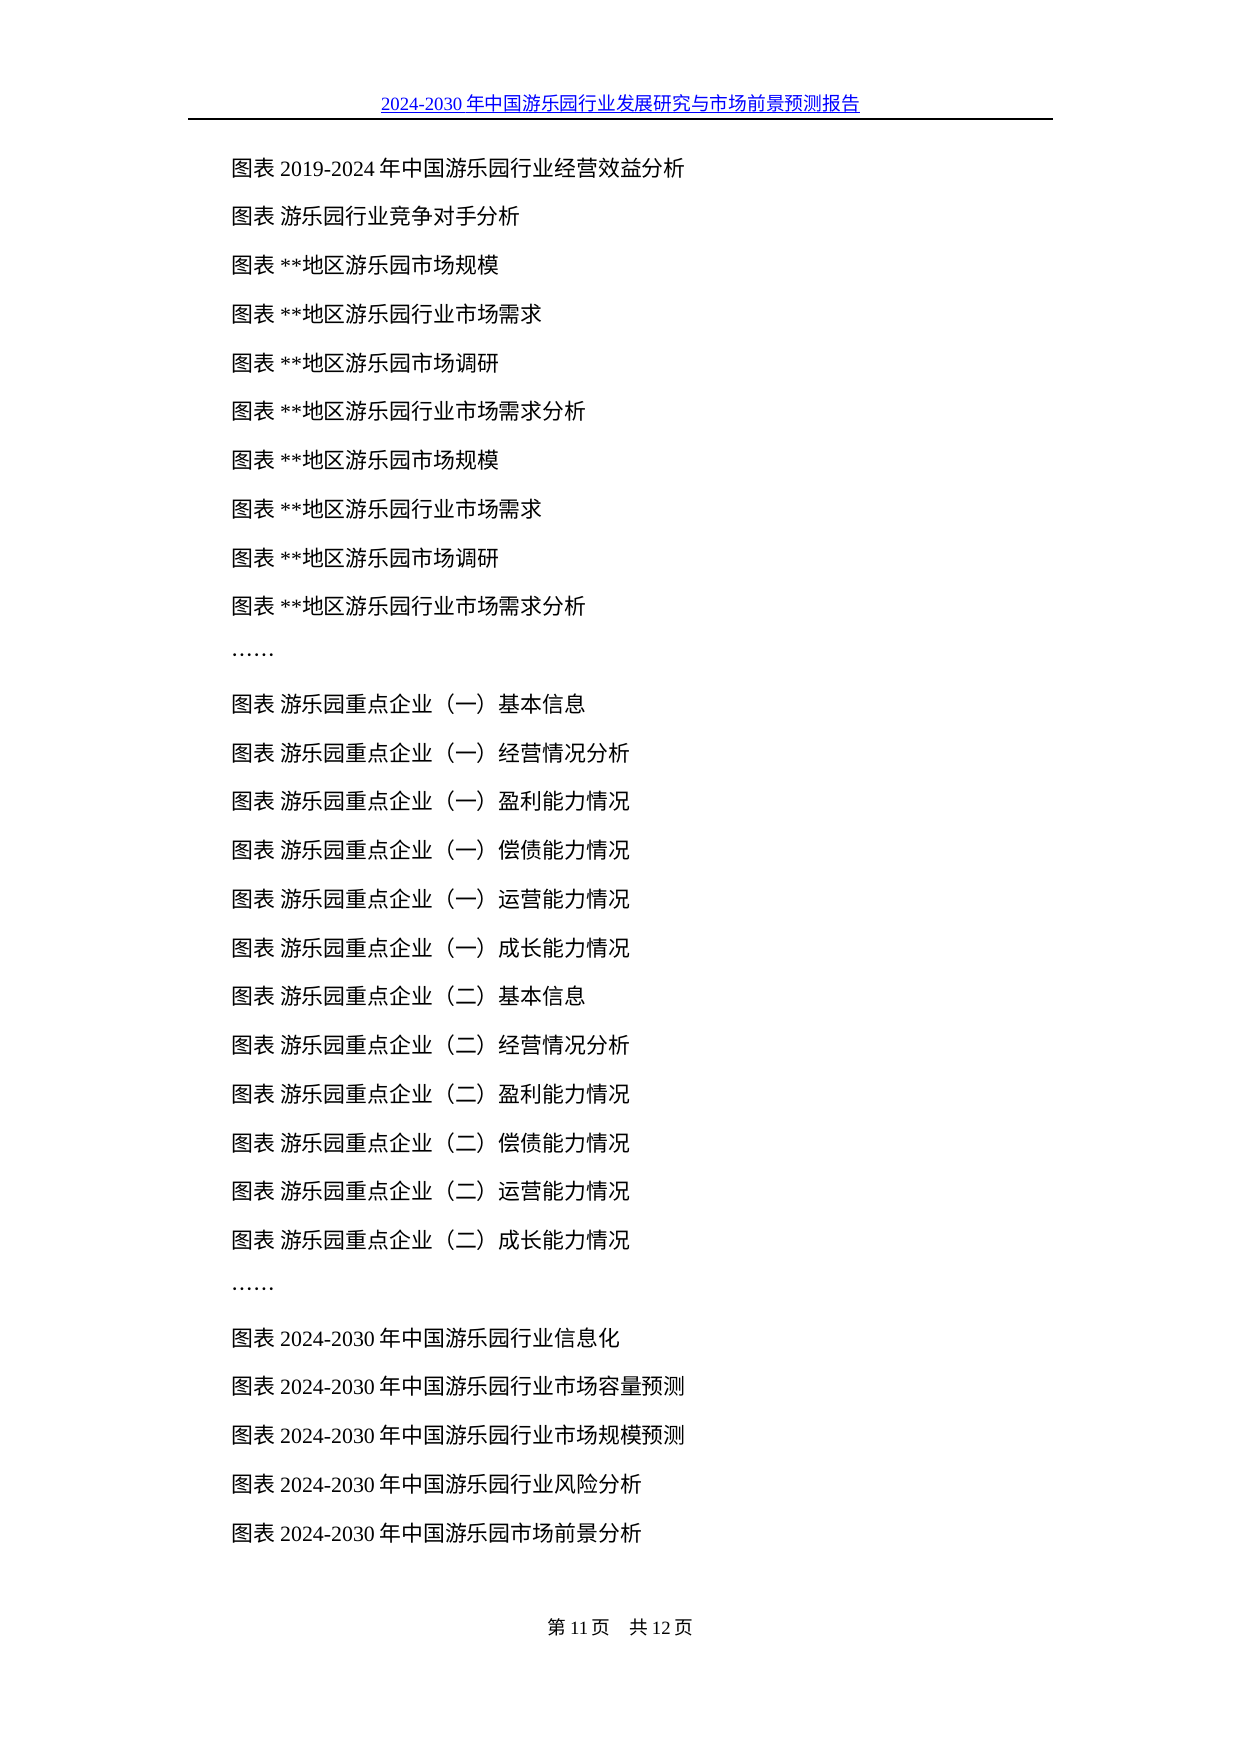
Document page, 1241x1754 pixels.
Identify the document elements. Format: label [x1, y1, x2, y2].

text [187, 150, 1053, 1548]
